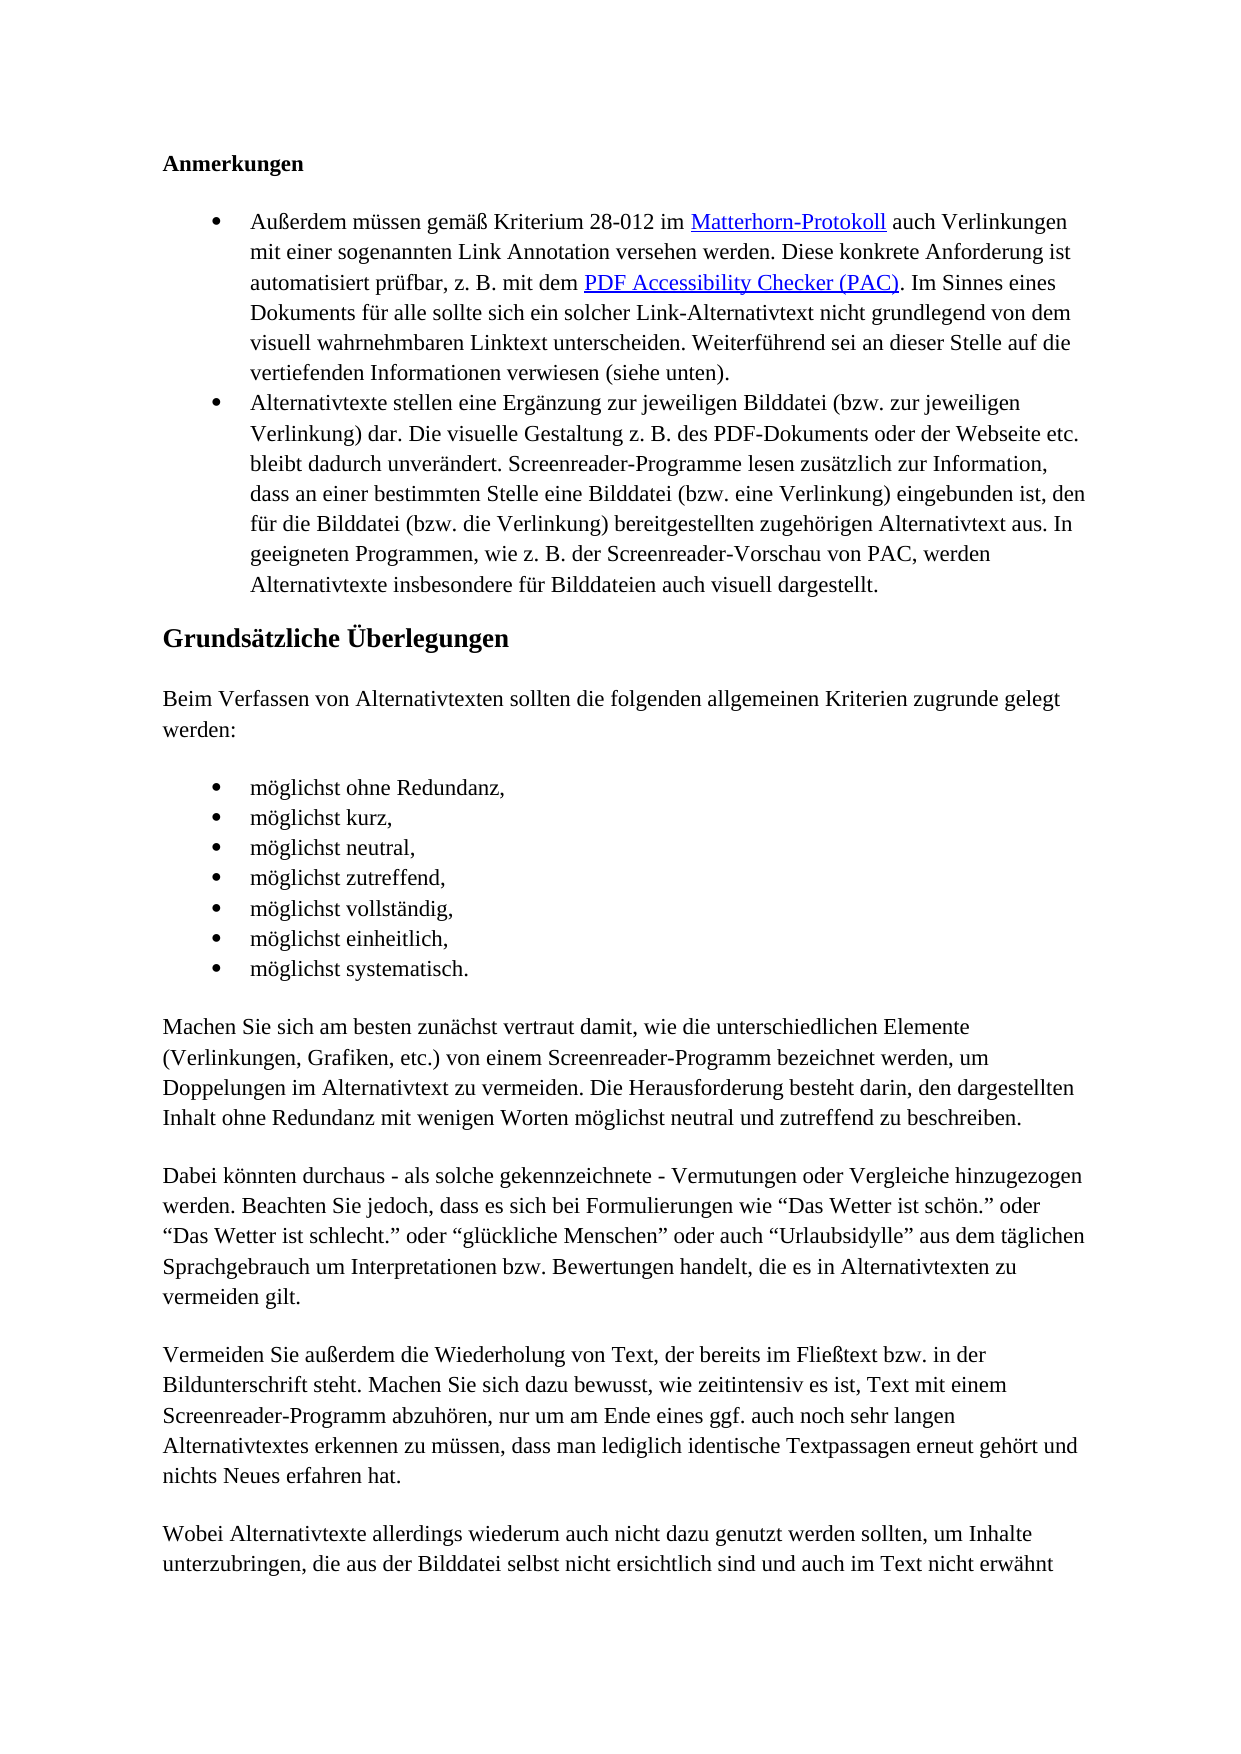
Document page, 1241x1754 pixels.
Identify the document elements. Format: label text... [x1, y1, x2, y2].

list möglichst vollständig, [212, 895, 1090, 921]
text Machen Sie sich am besten zunächst vertraut damit, wie die unterschiedlichen Elemente (Verlinkungen, Grafiken, etc.) von einem Screenreader-Programm bezeichnet werden, um Doppelungen im Alternativtext zu vermeiden. Die Herausforderung besteht darin, den dargestellten Inhalt ohne Redundanz mit wenigen Worten möglichst neutral und zutreffend zu beschreiben. [162, 1013, 1090, 1130]
text Vermeiden Sie außerdem die Wiederholung von Text, der bereits im Fließtext bzw. in der Bildunterschrift steht. Machen Sie sich dazu bewusst, wie zeitintensiv es ist, Text mit einem Screenreader-Programm abzuhören, nur um am Ende eines ggf. auch noch sehr langen Alternativtextes erkennen zu müssen, dass man lediglich identische Textpassagen erneut gehört und nichts Neues erfahren hat. [162, 1341, 1090, 1488]
list möglichst einheitlich, [212, 925, 1090, 951]
subtitle Anmerkungen [162, 150, 1090, 176]
list möglichst neutral, [212, 834, 1090, 861]
list Außerdem müssen gemäß Kriterium 28-012 im Matterhorn-Protokoll auch Verlinkungen mit einer sogenannten Link Annotation versehen werden. Diese konkrete Anforderung ist automatisiert prüfbar, z. B. mit dem PDF Accessibility Checker (PAC). Im Sinnes eines Dokuments für alle sollte sich ein solcher Link-Alternativtext nicht grundlegend von dem visuell wahrnehmbaren Linktext unterscheiden. Weiterführend sei an dieser Stelle auf die vertiefenden Informationen verwiesen (siehe unten). [212, 208, 1090, 386]
list möglichst zutreffend, [212, 864, 1090, 891]
text Dabei könnten durchaus - als solche gekennzeichnete - Vermutungen oder Vergleiche hinzugezogen werden. Beachten Sie jedoch, dass es sich bei Formulierungen wie “Das Wetter ist schön.” oder “Das Wetter ist schlecht.” oder “glückliche Menschen” oder auch “Urlaubsidylle” aus dem täglichen Sprachgebrauch um Interpretationen bzw. Bewertungen handelt, die es in Alternativtexten zu vermeiden gilt. [162, 1162, 1090, 1309]
text Beim Verfassen von Alternativtexten sollten die folgenden allgemeinen Kriterien zugrunde gelegt werden: [162, 685, 1090, 742]
list Alternativtexte stellen eine Ergänzung zur jeweiligen Bilddatei (bzw. zur jeweiligen Verlinkung) dar. Die visuelle Gestaltung z. B. des PDF-Dokuments oder der Webseite etc. bleibt dadurch unverändert. Screenreader-Programme lesen zusätzlich zur Information, dass an einer bestimmten Stelle eine Bilddatei (bzw. eine Verlinkung) eingebunden ist, den für die Bilddatei (bzw. die Verlinkung) bereitgestellten zugehörigen Alternativtext aus. In geeigneten Programmen, wie z. B. der Screenreader-Vorschau von PAC, werden Alternativtexte insbesondere für Bilddateien auch visuell dargestellt. [212, 389, 1090, 597]
subtitle Grundsätzliche Überlegungen [162, 622, 1090, 653]
list möglichst ohne Redundanz, [212, 774, 1090, 800]
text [162, 1520, 1090, 1577]
list möglichst systematisch. [212, 955, 1090, 981]
list möglichst kurz, [212, 804, 1090, 830]
